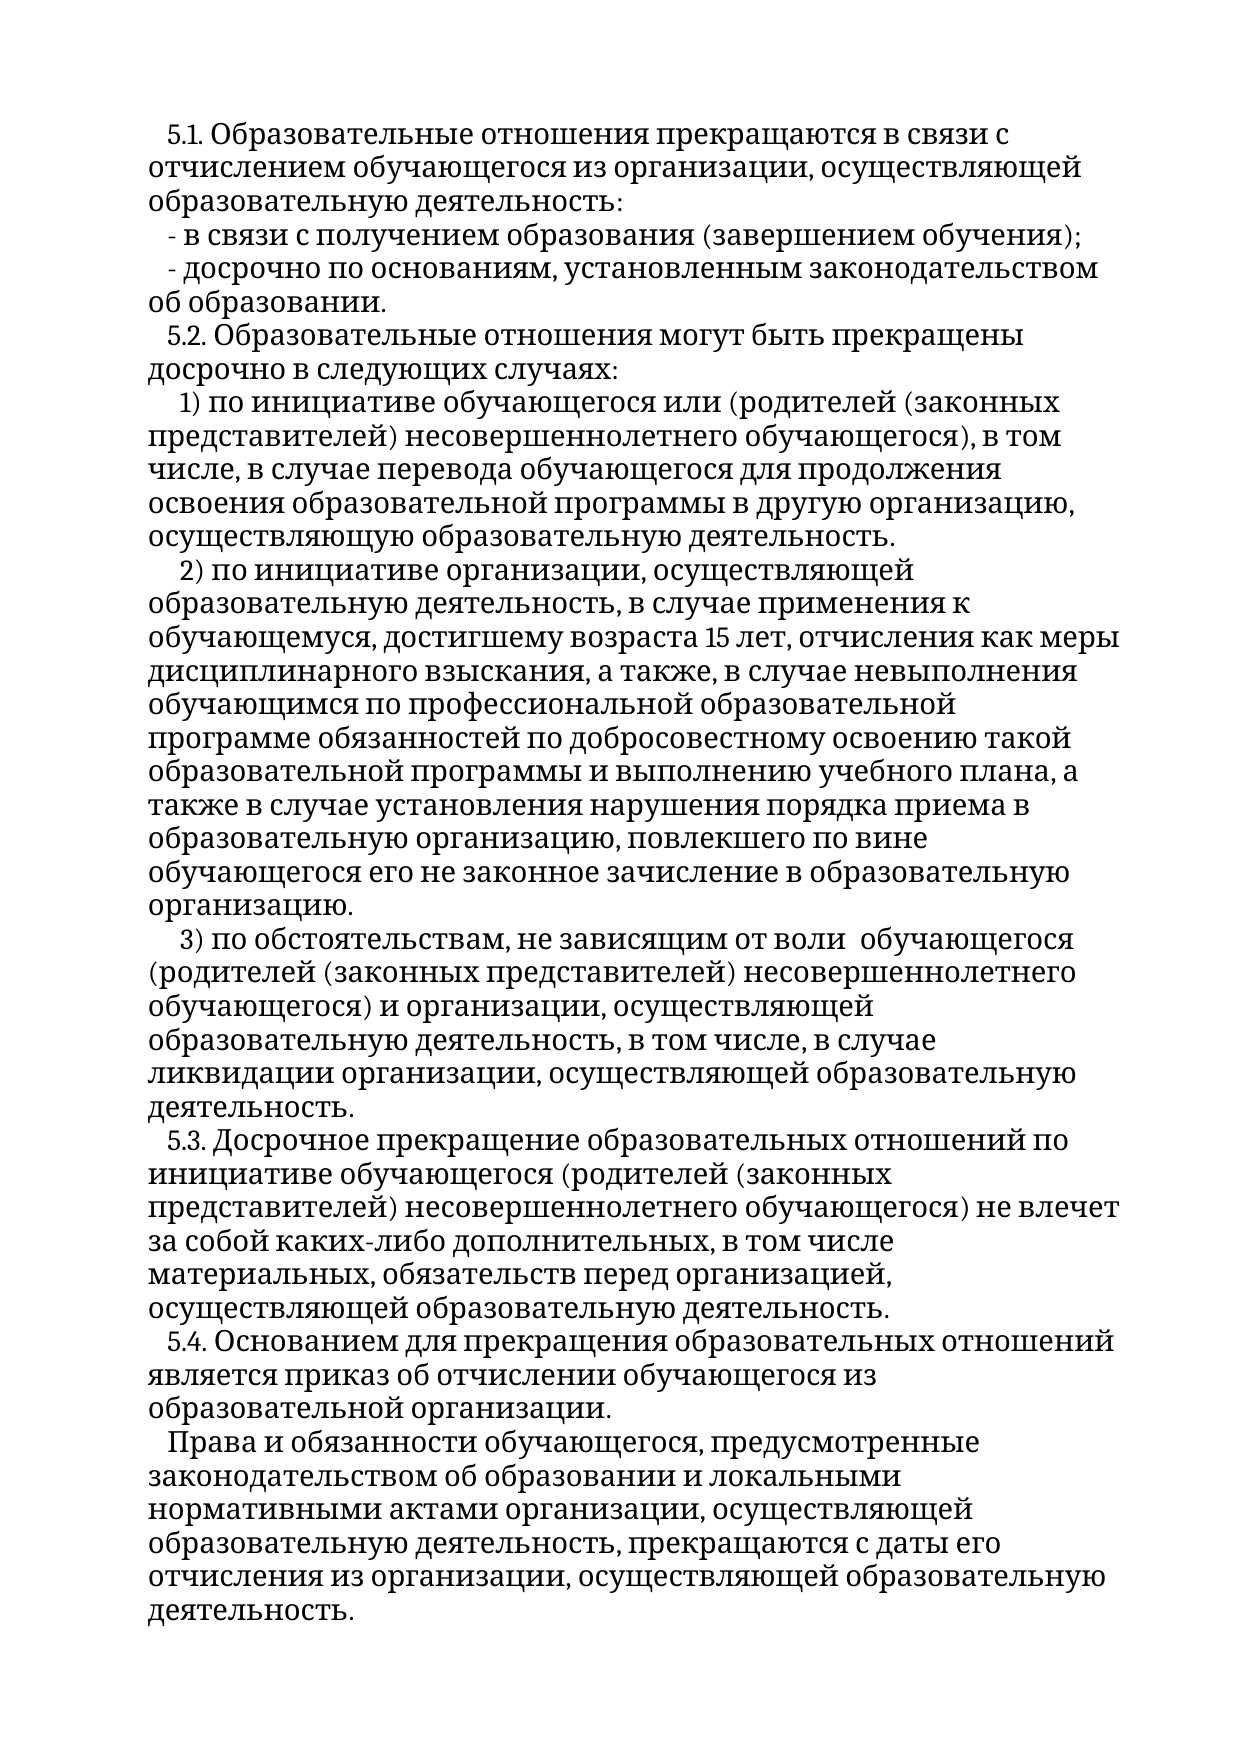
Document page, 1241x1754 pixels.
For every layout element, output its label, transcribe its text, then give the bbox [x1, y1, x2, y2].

text 3) по обстоятельствам, не зависящим от воли обучающегося (родителей (законных представителей) несовершеннолетнего обучающегося) и организации, осуществляющей образовательную деятельность, в том числе, в случае ликвидации организации, осуществляющей образовательную деятельность. [148, 923, 1122, 1124]
text - в связи с получением образования (завершением обучения); [148, 219, 1122, 252]
text 5.1. Образовательные отношения прекращаются в связи с отчислением обучающегося из организации, осуществляющей образовательную деятельность: [148, 118, 1122, 219]
text 2) по инициативе организации, осуществляющей образовательную деятельность, в случае применения к обучающемуся, достигшему возраста 15 лет, отчисления как меры дисциплинарного взыскания, а также, в случае невыполнения обучающимся по профессиональной образовательной программе обязанностей по добросовестному освоению такой образовательной программы и выполнению учебного плана, а также в случае установления нарушения порядка приема в образовательную организацию, повлекшего по вине обучающегося его не законное зачисление в образовательную организацию. [148, 554, 1122, 923]
text 5.2. Образовательные отношения могут быть прекращены досрочно в следующих случаях: [148, 319, 1122, 386]
text Права и обязанности обучающегося, предусмотренные законодательством об образовании и локальными нормативными актами организации, осуществляющей образовательную деятельность, прекращаются с даты его отчисления из организации, осуществляющей образовательную деятельность. [148, 1426, 1122, 1627]
text - досрочно по основаниям, установленным законодательством об образовании. [148, 252, 1122, 319]
text 5.4. Основанием для прекращения образовательных отношений является приказ об отчислении обучающегося из образовательной организации. [148, 1326, 1122, 1426]
text 5.3. Досрочное прекращение образовательных отношений по инициативе обучающегося (родителей (законных представителей) несовершеннолетнего обучающегося) не влечет за собой каких-либо дополнительных, в том числе материальных, обязательств перед организацией, осуществляющей образовательную деятельность. [148, 1124, 1122, 1326]
text 1) по инициативе обучающегося или (родителей (законных представителей) несовершеннолетнего обучающегося), в том числе, в случае перевода обучающегося для продолжения освоения образовательной программы в другую организацию, осуществляющую образовательную деятельность. [148, 386, 1122, 554]
